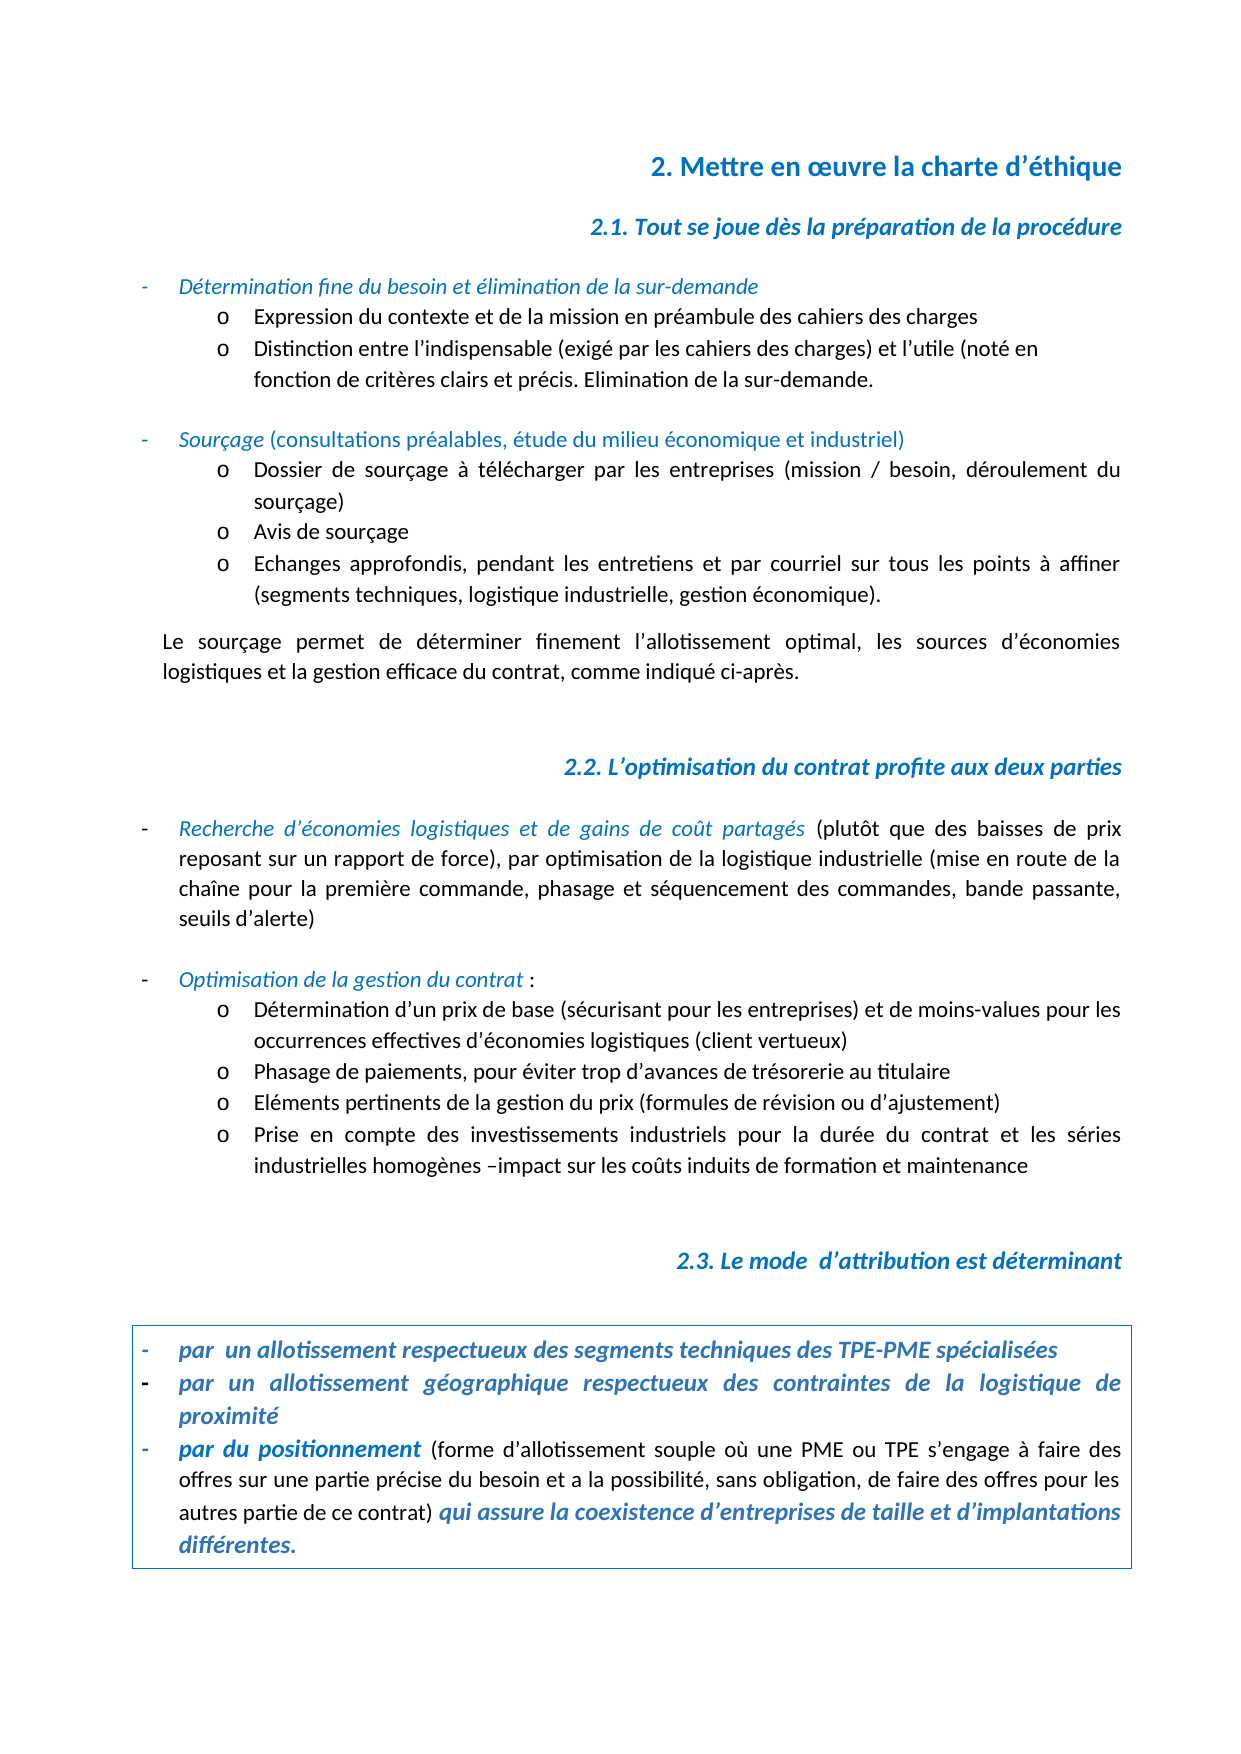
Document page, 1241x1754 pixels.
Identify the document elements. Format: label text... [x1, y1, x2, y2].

list Dossier de sourçage à télécharger par les entreprises (mission / besoin, déroulement du sourçage) [216, 456, 1122, 515]
list Expression du contexte et de la mission en préambule des cahiers des charges [216, 302, 1122, 331]
text Le sourçage permet de déterminer finement l’allotissement optimal, les sources d’économies logistiques et la gestion efficace du contrat, comme indiqué ci-après. [162, 627, 1122, 685]
list Sourçage (consultations préalables, étude du milieu économique et industriel) [141, 425, 1122, 453]
list Phasage de paiements, pour éviter trop d’avances de trésorerie au titulaire [216, 1057, 1122, 1086]
list par un allotissement respectueux des segments techniques des TPE-PME spécialisées [133, 1326, 1131, 1357]
list Détermination fine du besoin et élimination de la sur-demande [141, 272, 1122, 300]
text 2. Mettre en œuvre la charte d’éthique [103, 148, 1122, 183]
list Avis de sourçage [216, 517, 1122, 546]
list Prise en compte des investissements industriels pour la durée du contrat et les séries industrielles homogènes –impact sur les coûts induits de formation et maintenance [216, 1120, 1122, 1179]
text 2.3. Le mode d’attribution est déterminant [103, 1245, 1122, 1275]
text 2.2. L’optimisation du contrat profite aux deux parties [103, 751, 1122, 781]
list par un allotissement géographique respectueux des contraintes de la logistique de proximité [133, 1357, 1131, 1423]
list Optimisation de la gestion du contrat : [141, 965, 1122, 993]
list par du positionnement (forme d’allotissement souple où une PME ou TPE s’engage à faire des offres sur une partie précise du besoin et a la possibilité, sans obligation, de faire des offres pour les autres partie de ce contrat) qui assure la coexistence d’entreprises de taille et d’implantations différentes. [133, 1423, 1131, 1568]
list Détermination d’un prix de base (sécurisant pour les entreprises) et de moins-values pour les occurrences effectives d’économies logistiques (client vertueux) [216, 995, 1122, 1054]
list Recherche d’économies logistiques et de gains de coût partagés (plutôt que des baisses de prix reposant sur un rapport de force), par optimisation de la logistique industrielle (mise en route de la chaîne pour la première commande, phasage et séquencement des commandes, bande passante, seuils d’alerte) [141, 814, 1122, 933]
text 2.1. Tout se joue dès la préparation de la procédure [103, 211, 1122, 242]
list Distinction entre l’indispensable (exigé par les cahiers des charges) et l’utile (noté en fonction de critères clairs et précis. Elimination de la sur-demande. [216, 334, 1122, 393]
list Echanges approfondis, pendant les entretiens et par courriel sur tous les points à affiner (segments techniques, logistique industrielle, gestion économique). [216, 549, 1122, 608]
list Eléments pertinents de la gestion du prix (formules de révision ou d’ajustement) [216, 1088, 1122, 1117]
